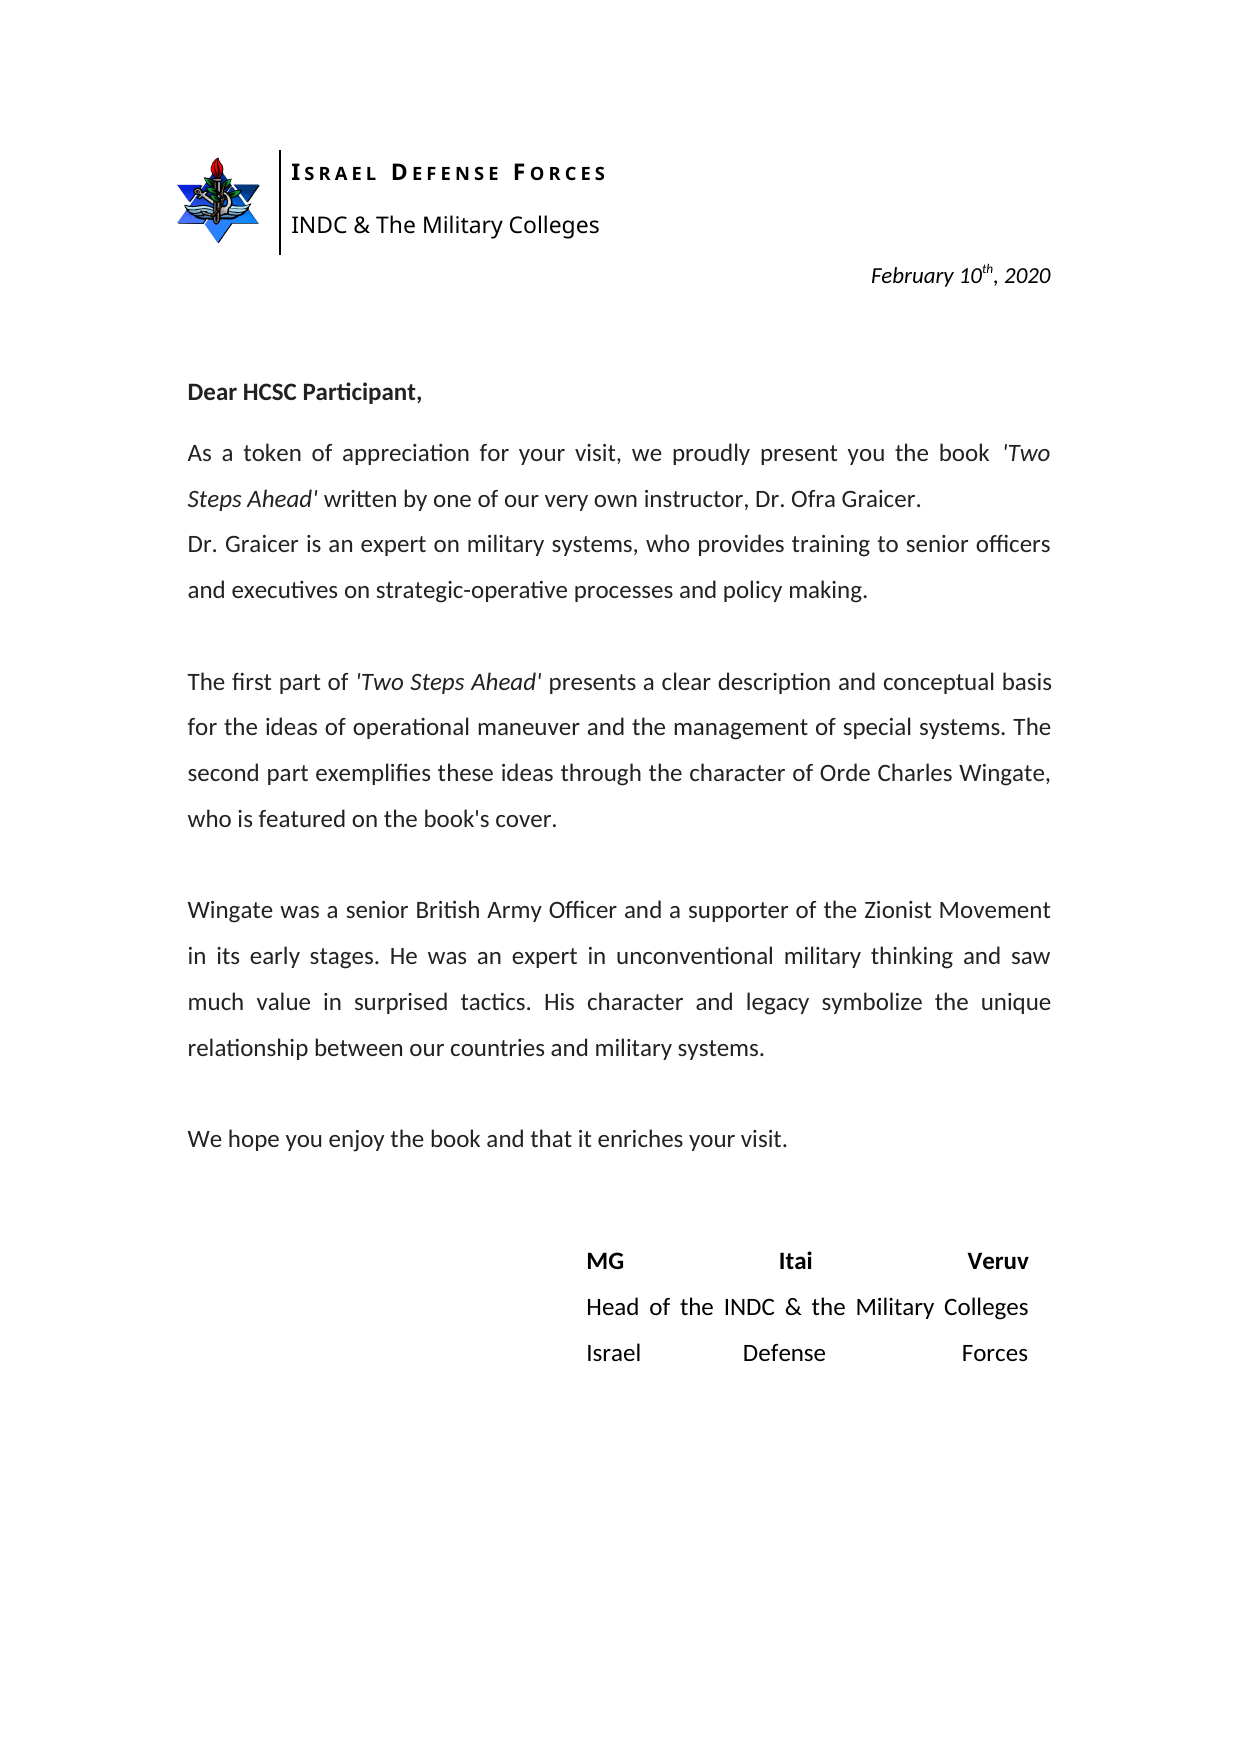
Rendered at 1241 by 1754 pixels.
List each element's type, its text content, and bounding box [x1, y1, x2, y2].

table_header Israel Defense Forces INDC & The Military Colleges [281, 150, 1043, 255]
text Wingate was a senior British Army Officer and a supporter of the Zionist Movement in its early stages. He was an expert in unconventional military thinking and saw much value in surprised tactics. His character and legacy symbolize the unique relationship between our countries and military systems. [187, 894, 1053, 1062]
text February 10th, 2020 [187, 261, 1053, 289]
text The first part of 'Two Steps Ahead' presents a clear description and conceptual basis for the ideas of operational maneuver and the management of special systems. The second part exemplifies these ideas through the character of Orde Charles Wingate, who is featured on the book's cover. [187, 666, 1053, 833]
text As a token of appreciation for your visit, we proudly present you the book 'Two Steps Ahead' written by one of our very own instructor, Dr. Ofra Graicer. [187, 437, 1053, 513]
text Dear HCSC Participant, [187, 347, 1053, 407]
text Dr. Graicer is an expert on military systems, who provides training to senior officers and executives on strategic-operative processes and policy making. [187, 529, 1053, 605]
text We hope you enjoy the book and that it enriches your visit. [187, 1123, 1053, 1154]
table_header [178, 150, 279, 255]
text MG Itai Veruv Head of the INDC & the Military Colleges Israel Defense Forces [586, 1246, 1029, 1367]
